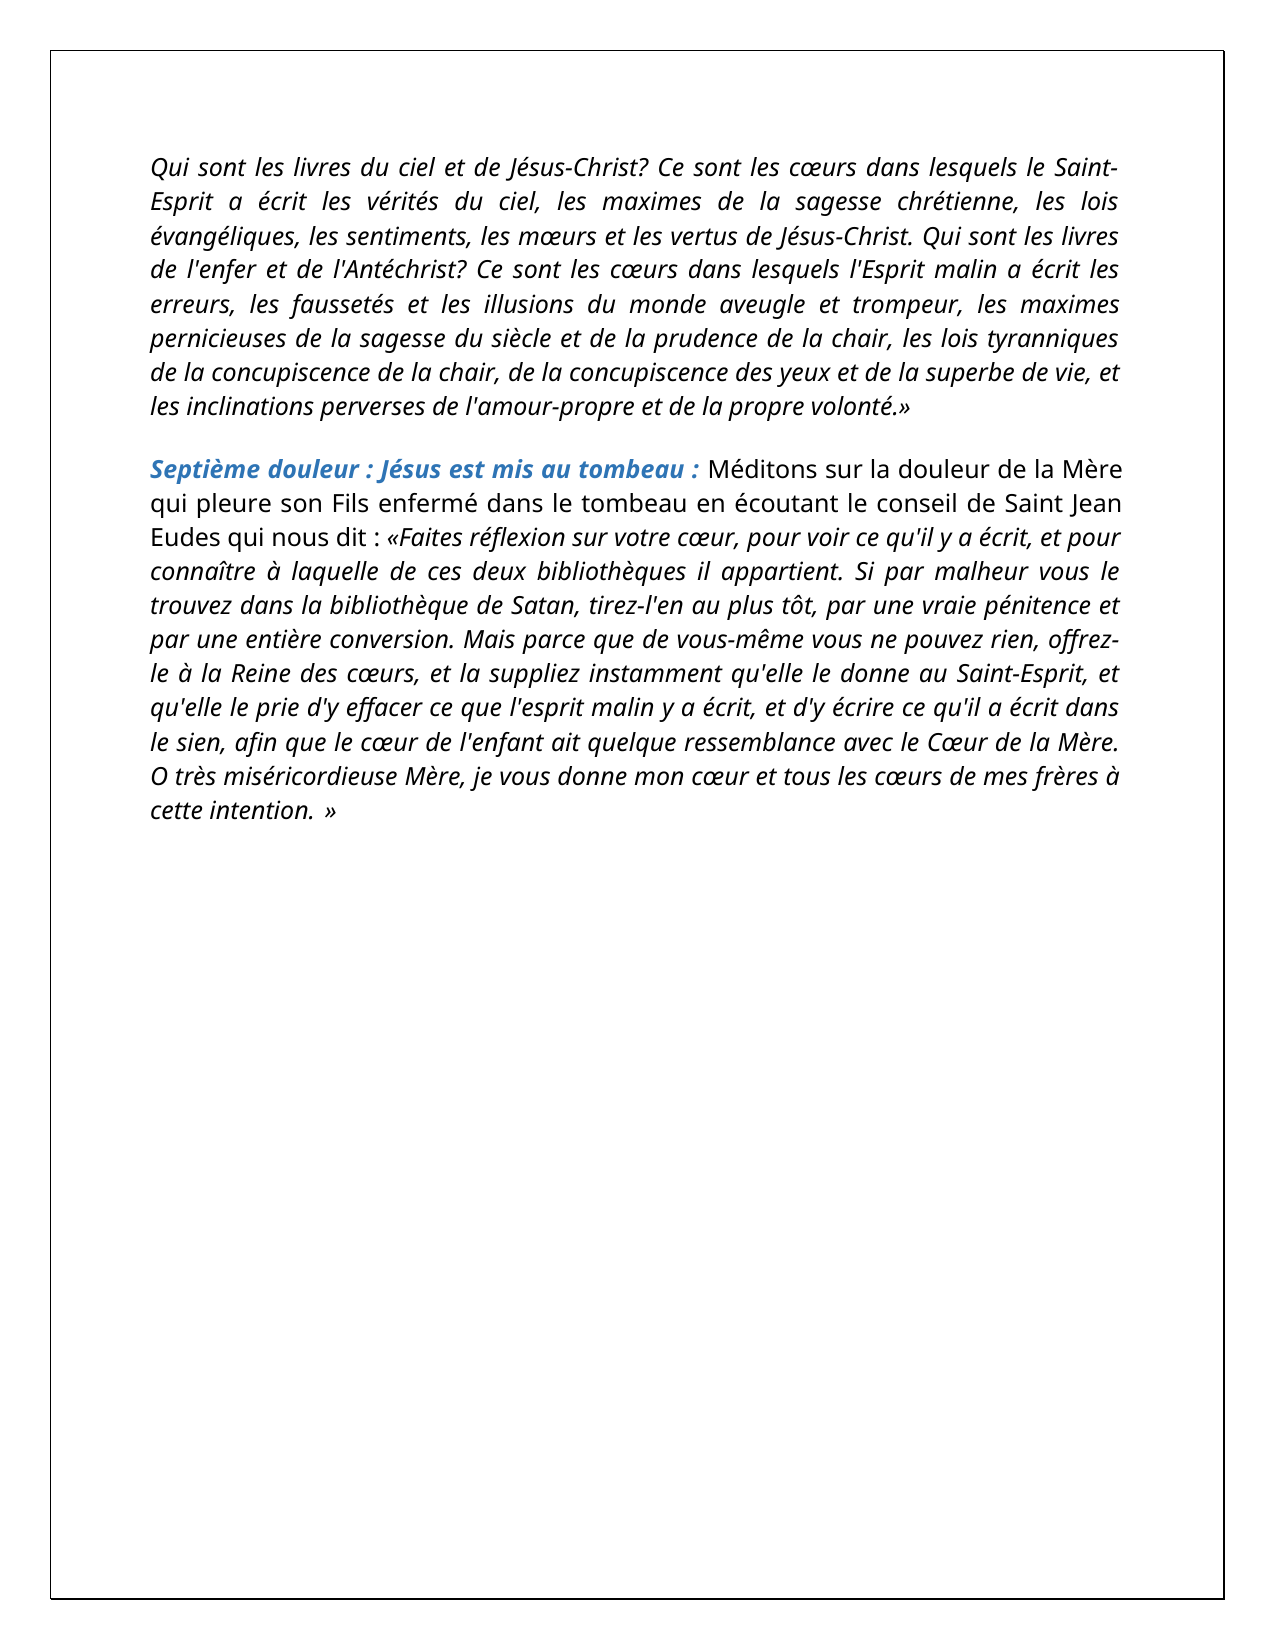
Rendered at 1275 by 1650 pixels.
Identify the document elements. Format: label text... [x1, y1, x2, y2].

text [150, 150, 1124, 422]
text Septième douleur : Jésus est mis au tombeau : Méditons sur la douleur de la Mère qui pleure son Fils enfermé dans le tombeau en écoutant le conseil de Saint Jean Eudes qui nous dit : «Faites réflexion sur votre cœur, pour voir ce qu'il y a écrit, et pour connaître à laquelle de ces deux bibliothèques il appartient. Si par malheur vous le trouvez dans la bibliothèque de Satan, tirez-l'en au plus tôt, par une vraie pénitence et par une entière conversion. Mais parce que de vous-même vous ne pouvez rien, offrez-le à la Reine des cœurs, et la suppliez instamment qu'elle le donne au Saint-Esprit, et qu'elle le prie d'y effacer ce que l'esprit malin y a écrit, et d'y écrire ce qu'il a écrit dans le sien, afin que le cœur de l'enfant ait quelque ressemblance avec le Cœur de la Mère. O très miséricordieuse Mère, je vous donne mon cœur et tous les cœurs de mes frères à cette intention. » [150, 452, 1124, 826]
